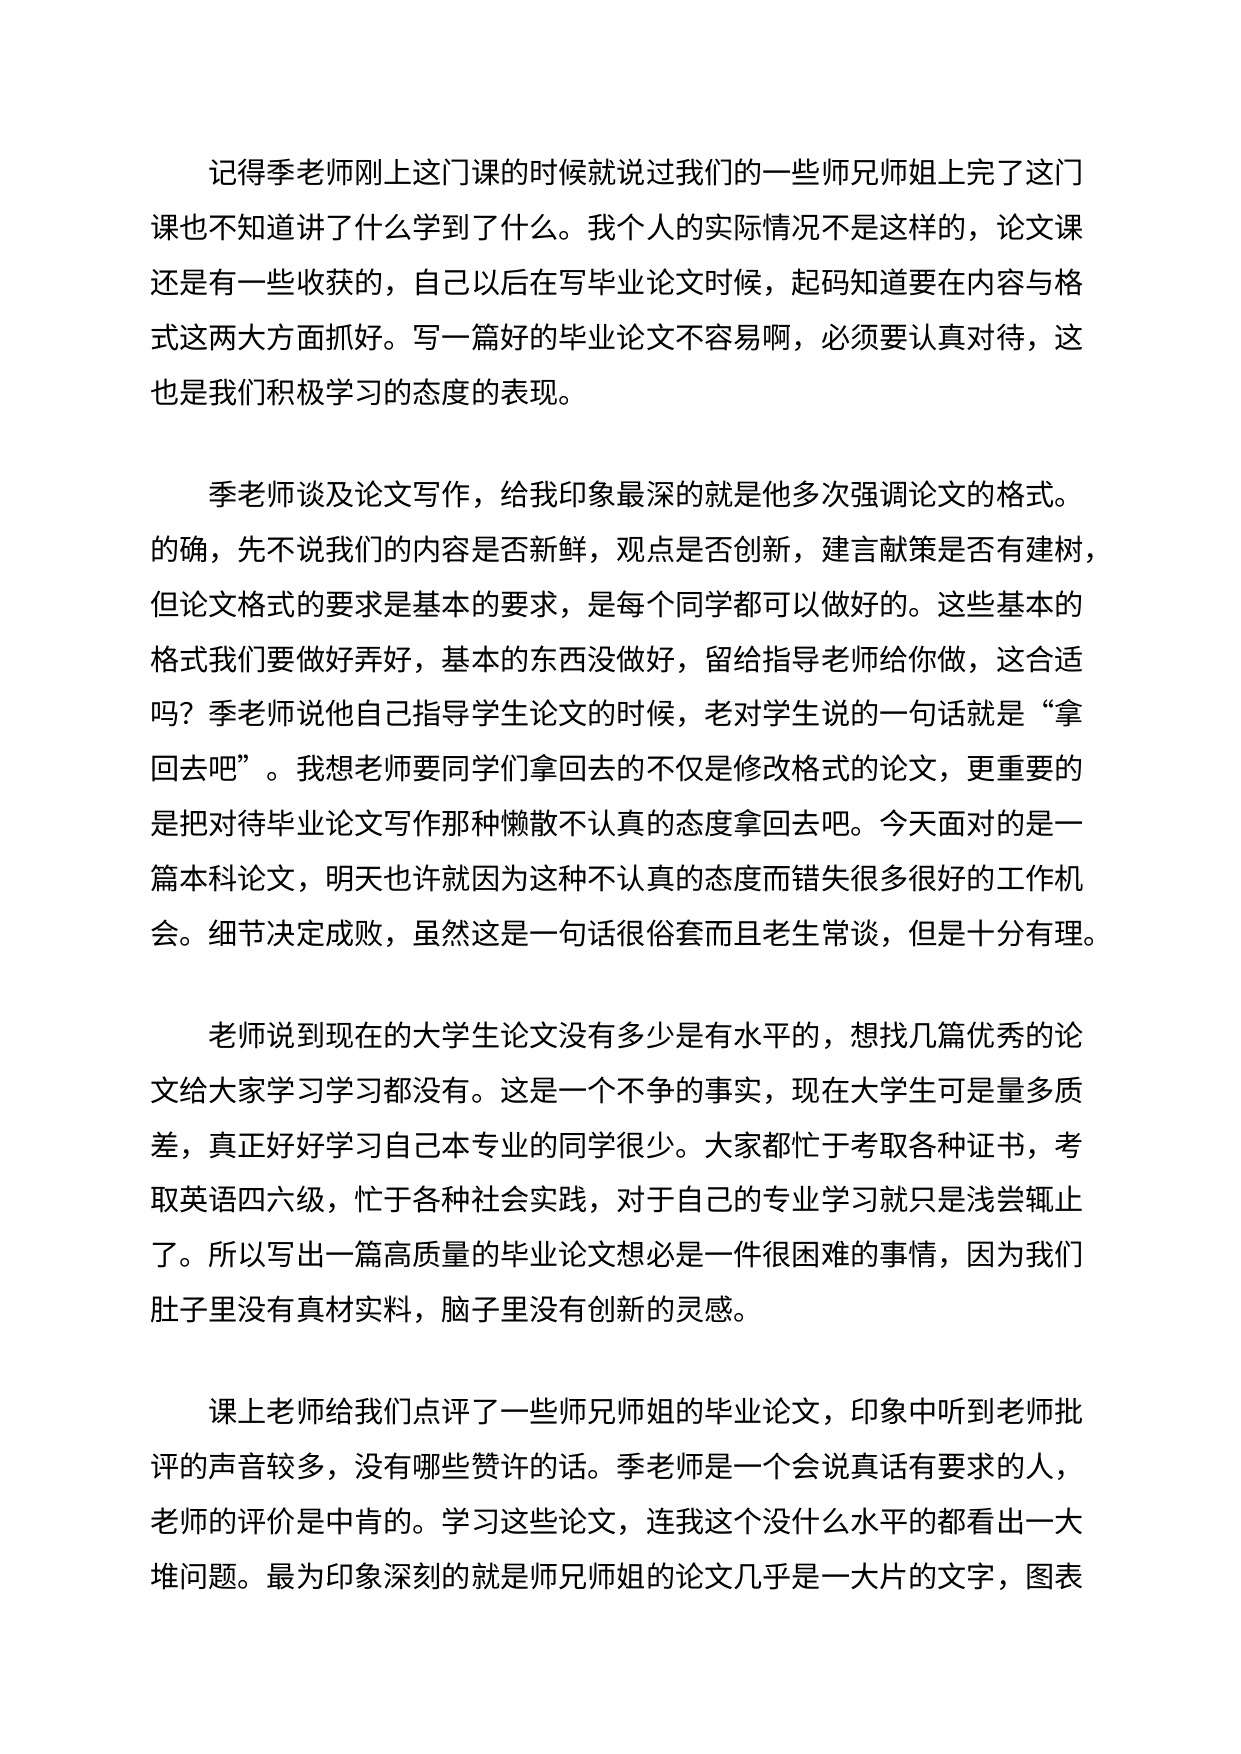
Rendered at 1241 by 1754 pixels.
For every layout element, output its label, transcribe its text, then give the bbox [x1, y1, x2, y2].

text 老师说到现在的大学生论文没有多少是有水平的，想找几篇优秀的论文给大家学习学习都没有。这是一个不争的事实，现在大学生可是量多质差，真正好好学习自己本专业的同学很少。大家都忙于考取各种证书，考取英语四六级，忙于各种社会实践，对于自己的专业学习就只是浅尝辄止了。所以写出一篇高质量的毕业论文想必是一件很困难的事情，因为我们肚子里没有真材实料，脑子里没有创新的灵感。 [150, 1012, 1090, 1329]
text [150, 1388, 1090, 1596]
text 记得季老师刚上这门课的时候就说过我们的一些师兄师姐上完了这门课也不知道讲了什么学到了什么。我个人的实际情况不是这样的，论文课还是有一些收获的，自己以后在写毕业论文时候，起码知道要在内容与格式这两大方面抓好。写一篇好的毕业论文不容易啊，必须要认真对待，这也是我们积极学习的态度的表现。 [150, 150, 1090, 412]
text 季老师谈及论文写作，给我印象最深的就是他多次强调论文的格式。的确，先不说我们的内容是否新鲜，观点是否创新，建言献策是否有建树，但论文格式的要求是基本的要求，是每个同学都可以做好的。这些基本的格式我们要做好弄好，基本的东西没做好，留给指导老师给你做，这合适吗？季老师说他自己指导学生论文的时候，老对学生说的一句话就是“拿回去吧”。我想老师要同学们拿回去的不仅是修改格式的论文，更重要的是把对待毕业论文写作那种懒散不认真的态度拿回去吧。今天面对的是一篇本科论文，明天也许就因为这种不认真的态度而错失很多很好的工作机会。细节决定成败，虽然这是一句话很俗套而且老生常谈，但是十分有理。 [150, 471, 1090, 953]
